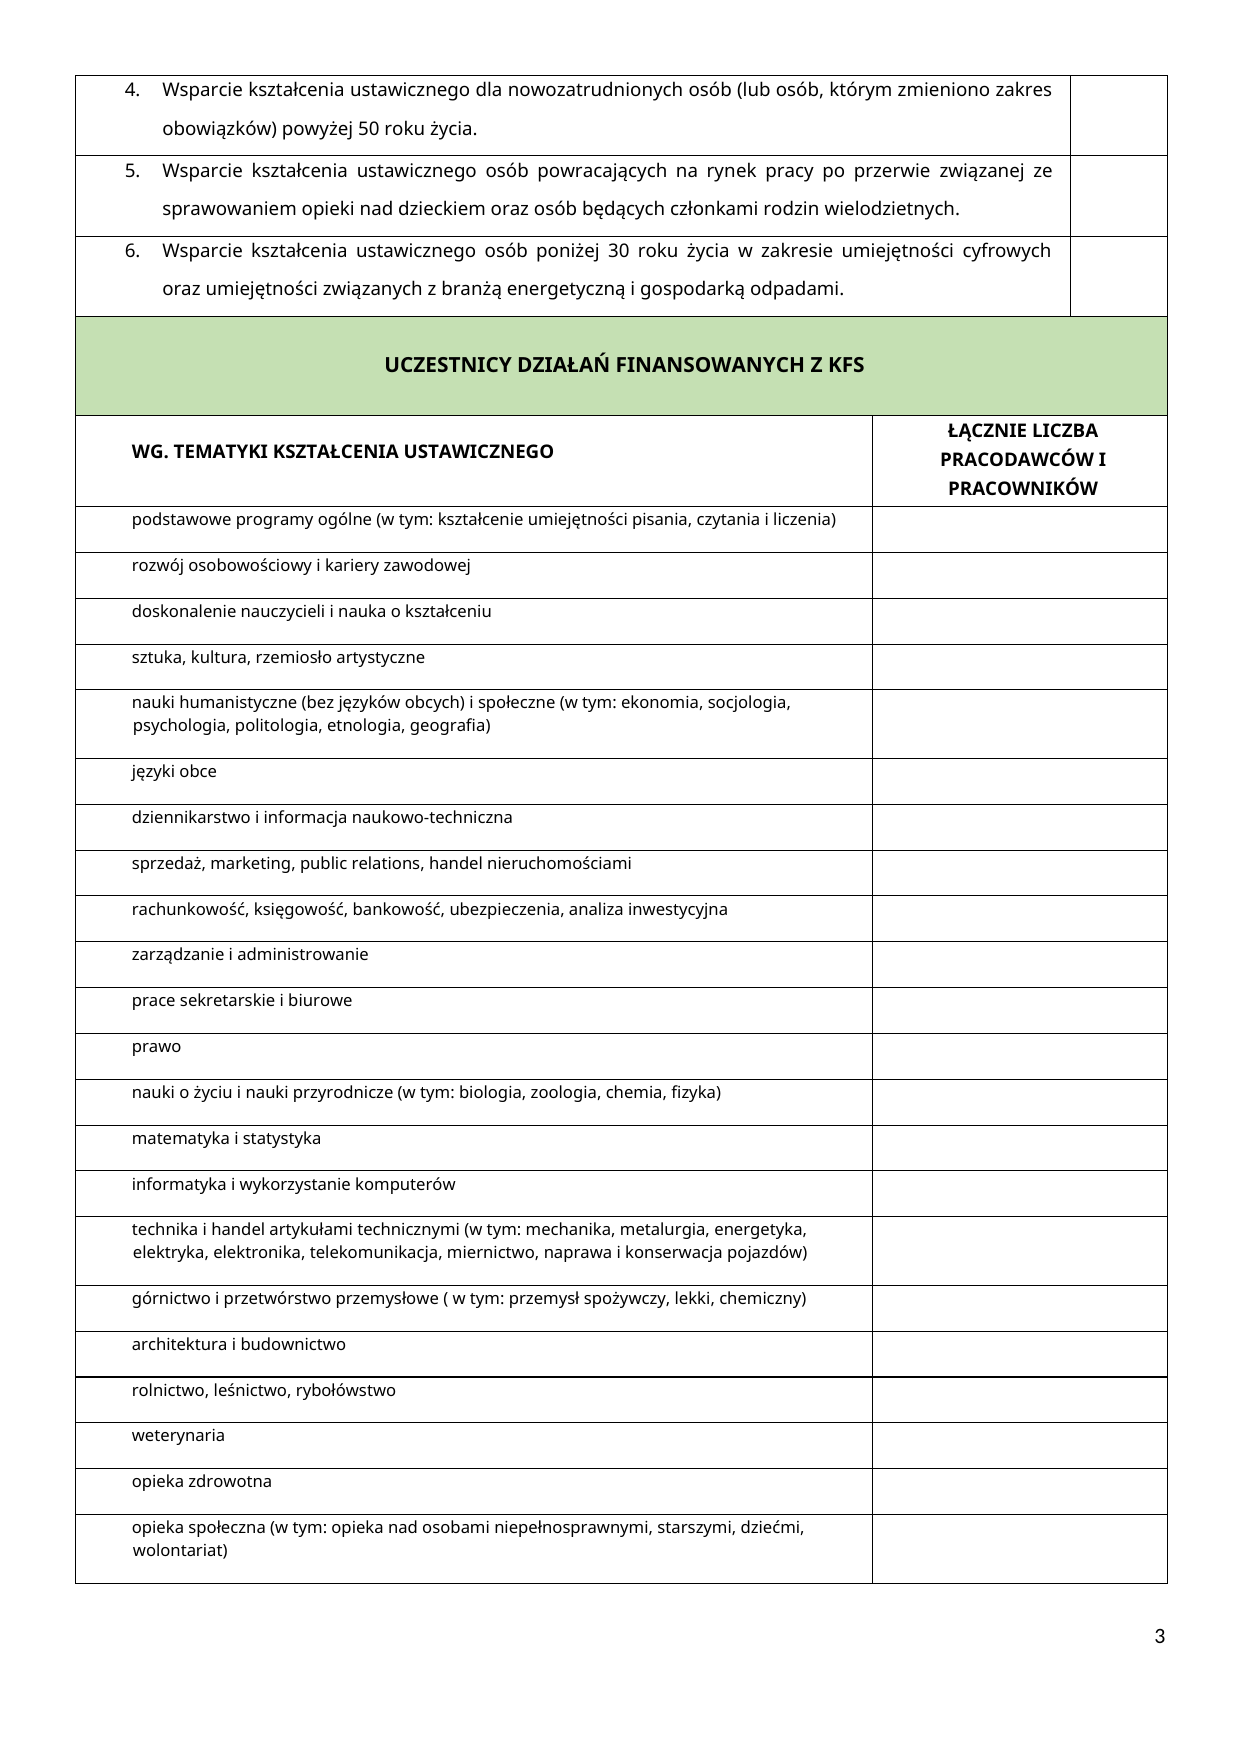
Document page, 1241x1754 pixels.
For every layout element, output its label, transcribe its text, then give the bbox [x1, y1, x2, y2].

table_cell prace sekretarskie i biurowe [76, 988, 872, 1033]
table_cell [1071, 156, 1167, 236]
table_cell technika i handel artykułami technicznymi (w tym: mechanika, metalurgia, energetyka, elektryka, elektronika, telekomunikacja, miernictwo, naprawa i konserwacja pojazdów) [76, 1217, 872, 1285]
table_cell Wsparcie kształcenia ustawicznego osób poniżej 30 roku życia w zakresie umiejętności cyfrowych oraz umiejętności związanych z branżą energetyczną i gospodarką odpadami. [76, 237, 1070, 316]
table_cell [873, 553, 1167, 598]
table_cell weterynaria [76, 1423, 872, 1468]
table_cell [873, 1171, 1167, 1216]
table_cell [873, 507, 1167, 552]
table_cell rozwój osobowościowy i kariery zawodowej [76, 553, 872, 598]
table_cell [873, 1217, 1167, 1285]
table_cell [873, 942, 1167, 987]
table_cell [873, 1469, 1167, 1514]
table_cell Wsparcie kształcenia ustawicznego osób powracających na rynek pracy po przerwie związanej ze sprawowaniem opieki nad dzieckiem oraz osób będących członkami rodzin wielodzietnych. [76, 156, 1070, 236]
table_cell UCZESTNICY DZIAŁAŃ FINANSOWANYCH Z KFS [76, 317, 1167, 415]
table_cell [873, 988, 1167, 1033]
table_cell górnictwo i przetwórstwo przemysłowe ( w tym: przemysł spożywczy, lekki, chemiczny) [76, 1286, 872, 1331]
table_cell [873, 1378, 1167, 1422]
table_cell języki obce [76, 759, 872, 804]
table_cell nauki o życiu i nauki przyrodnicze (w tym: biologia, zoologia, chemia, fizyka) [76, 1080, 872, 1124]
table_cell sprzedaż, marketing, public relations, handel nieruchomościami [76, 851, 872, 895]
table_cell informatyka i wykorzystanie komputerów [76, 1171, 872, 1216]
table_cell rolnictwo, leśnictwo, rybołówstwo [76, 1378, 872, 1422]
table_cell rachunkowość, księgowość, bankowość, ubezpieczenia, analiza inwestycyjna [76, 896, 872, 941]
table_cell [873, 896, 1167, 941]
table_cell architektura i budownictwo [76, 1332, 872, 1376]
table_cell [873, 1286, 1167, 1331]
table_cell opieka społeczna (w tym: opieka nad osobami niepełnosprawnymi, starszymi, dziećmi, wolontariat) [76, 1515, 872, 1582]
table_cell [873, 1080, 1167, 1124]
table_cell [873, 1126, 1167, 1170]
table_cell [873, 599, 1167, 643]
table_cell matematyka i statystyka [76, 1126, 872, 1170]
table_cell sztuka, kultura, rzemiosło artystyczne [76, 645, 872, 689]
table_cell zarządzanie i administrowanie [76, 942, 872, 987]
table_cell dziennikarstwo i informacja naukowo-techniczna [76, 805, 872, 849]
table_cell [873, 851, 1167, 895]
table_cell [873, 1332, 1167, 1376]
table_cell opieka zdrowotna [76, 1469, 872, 1514]
table_cell [873, 645, 1167, 689]
table_cell [873, 1515, 1167, 1582]
table_cell prawo [76, 1034, 872, 1079]
table_cell podstawowe programy ogólne (w tym: kształcenie umiejętności pisania, czytania i liczenia) [76, 507, 872, 552]
table_cell [1071, 76, 1167, 155]
table_cell [1071, 237, 1167, 316]
table_cell [873, 759, 1167, 804]
table_cell WG. TEMATYKI KSZTAŁCENIA USTAWICZNEGO [76, 416, 872, 506]
table_cell Wsparcie kształcenia ustawicznego dla nowozatrudnionych osób (lub osób, którym zmieniono zakres obowiązków) powyżej 50 roku życia. [76, 76, 1070, 155]
table_cell doskonalenie nauczycieli i nauka o kształceniu [76, 599, 872, 643]
table_cell [873, 1034, 1167, 1079]
table_cell nauki humanistyczne (bez języków obcych) i społeczne (w tym: ekonomia, socjologia, psychologia, politologia, etnologia, geografia) [76, 690, 872, 758]
table_cell [873, 805, 1167, 849]
table_cell [873, 690, 1167, 758]
table_cell ŁĄCZNIE LICZBA PRACODAWCÓW I PRACOWNIKÓW [873, 416, 1167, 506]
table_cell [873, 1423, 1167, 1468]
